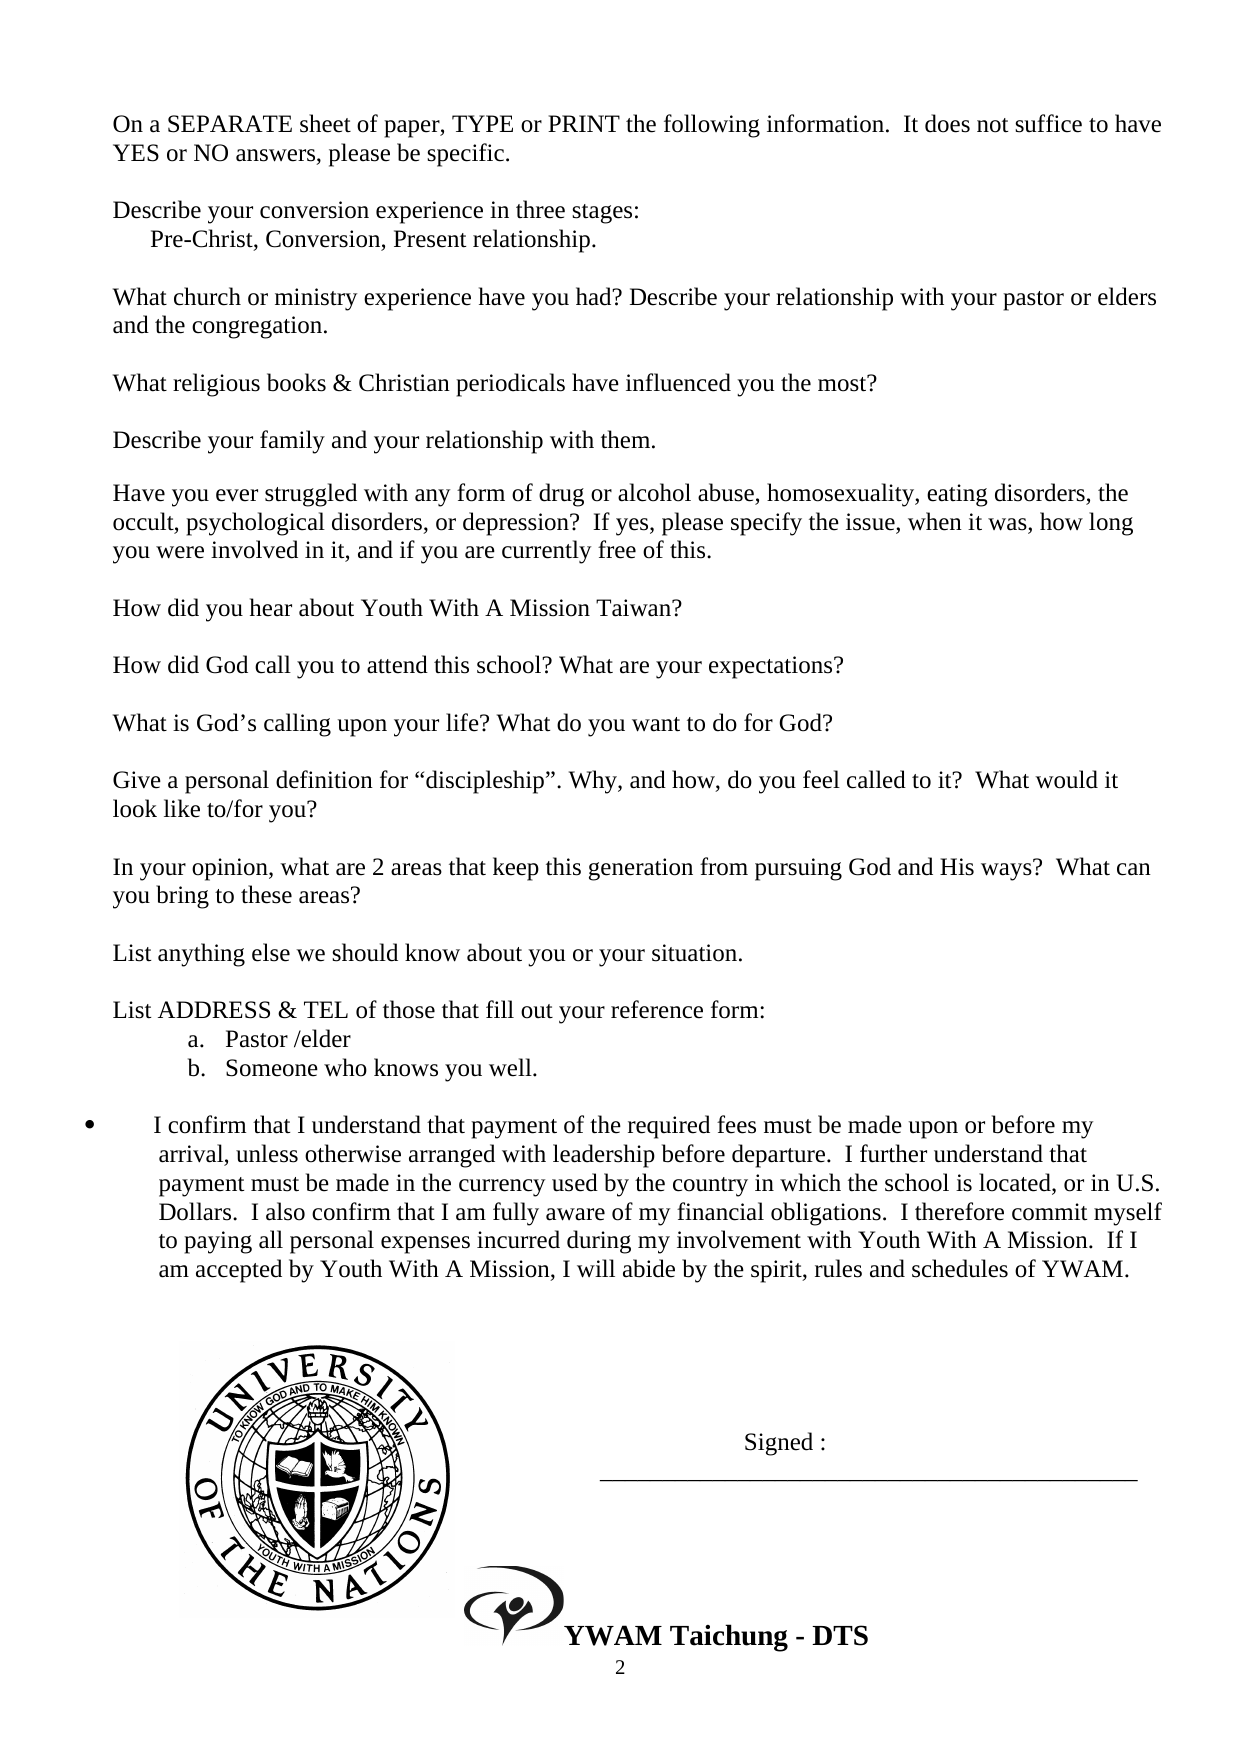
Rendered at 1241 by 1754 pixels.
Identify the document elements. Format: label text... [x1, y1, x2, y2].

text In your opinion, what are 2 areas that keep this generation from pursuing God and His ways? What can you bring to these areas? [112, 852, 1165, 909]
text What church or ministry experience have you had? Describe your relationship with your pastor or elders and the congregation. [112, 282, 1165, 339]
text List anything else we should know about you or your situation. [112, 909, 1165, 967]
list Someone who knows you well. [187, 1053, 1165, 1082]
list Pastor /elder [187, 1024, 1165, 1053]
text List ADDRESS & TEL of those that fill out your reference form: [112, 996, 1165, 1024]
text YWAM Taichung - DTS [75, 1566, 1165, 1652]
text Give a personal definition for “discipleship”. Why, and how, do you feel called to it? What would it look like to/for you? [112, 737, 1165, 823]
text How did God call you to attend this school? What are your expectations? [112, 651, 1165, 679]
text Pre-Christ, Conversion, Present relationship. [150, 224, 1165, 253]
text What religious books & Christian periodicals have influenced you the most? [112, 368, 1165, 397]
picture [179, 1341, 455, 1618]
text Signed : ___________________________________________ [600, 1427, 1165, 1484]
picture [464, 1566, 564, 1646]
text On a SEPARATE sheet of paper, TYPE or PRINT the following information. It does not suffice to have YES or NO answers, please be specific. Describe your conversion experience in three stages: [112, 109, 1165, 224]
text What is God’s calling upon your life? What do you want to do for God? [112, 708, 1165, 737]
list I confirm that I understand that payment of the required fees must be made upon or before my arrival, unless otherwise arranged with leadership before departure. I further understand that payment must be made in the currency used by the country in which the school is located, or in U.S. Dollars. I also confirm that I am fully aware of my financial obligations. I therefore commit myself to paying all personal expenses incurred during my involvement with Youth With A Mission. If I am accepted by Youth With A Mission, I will abide by the spirit, rules and schedules of YWAM. [85, 1111, 1165, 1283]
text Have you ever struggled with any form of drug or alcohol abuse, homosexuality, eating disorders, the occult, psychological disorders, or depression? If yes, please specify the issue, when it was, how long you were involved in it, and if you are currently free of this. How did you hear about Youth With A Mission Taiwan? [112, 478, 1165, 622]
text Describe your family and your relationship with them. [112, 425, 1165, 454]
